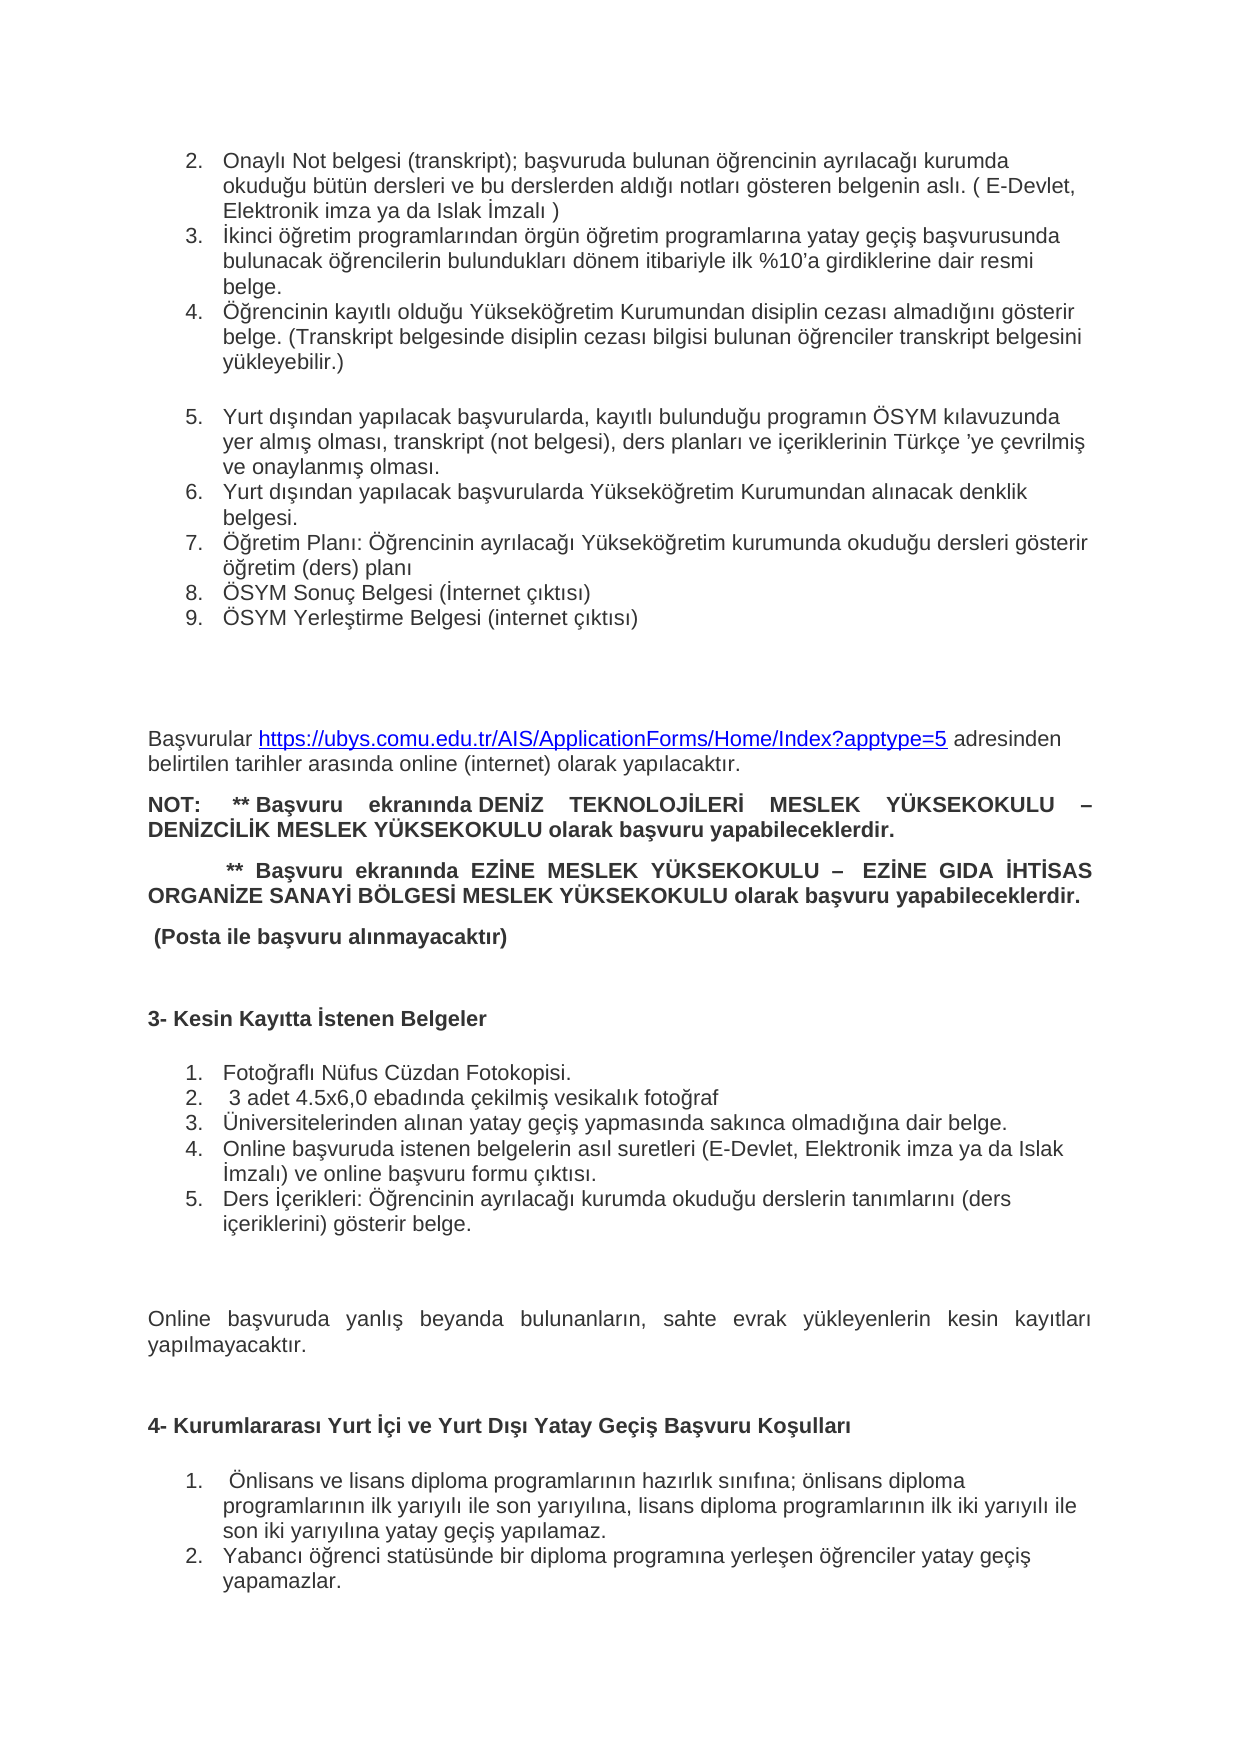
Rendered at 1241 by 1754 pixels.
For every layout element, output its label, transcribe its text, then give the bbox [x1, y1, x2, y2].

list Yabancı öğrenci statüsünde bir diploma programına yerleşen öğrenciler yatay geçiş yapamazlar. [185, 1543, 1093, 1594]
text NOT: ** Başvuru ekranında DENİZ TEKNOLOJİLERİ MESLEK YÜKSEKOKULU – DENİZCİLİK MESLEK YÜKSEKOKULU olarak başvuru yapabileceklerdir. [148, 792, 1093, 842]
list Yurt dışından yapılacak başvurularda, kayıtlı bulunduğu programın ÖSYM kılavuzunda yer almış olması, transkript (not belgesi), ders planları ve içeriklerinin Türkçe ’ye çevrilmiş ve onaylanmış olması. [185, 404, 1093, 479]
text Online başvuruda yanlış beyanda bulunanların, sahte evrak yükleyenlerin kesin kayıtları yapılmayacaktır. [148, 1306, 1093, 1357]
list Öğretim Planı: Öğrencinin ayrılacağı Yükseköğretim kurumunda okuduğu dersleri gösterir öğretim (ders) planı [185, 530, 1093, 580]
list Ders İçerikleri: Öğrencinin ayrılacağı kurumda okuduğu derslerin tanımlarını (ders içeriklerini) gösterir belge. [185, 1186, 1093, 1236]
list ÖSYM Yerleştirme Belgesi (internet çıktısı) [185, 605, 1093, 631]
list İkinci öğretim programlarından örgün öğretim programlarına yatay geçiş başvurusunda bulunacak öğrencilerin bulundukları dönem itibariyle ilk %10’a girdiklerine dair resmi belge. [185, 223, 1093, 299]
list Yurt dışından yapılacak başvurularda Yükseköğretim Kurumundan alınacak denklik belgesi. [185, 479, 1093, 530]
list ÖSYM Sonuç Belgesi (İnternet çıktısı) [185, 580, 1093, 605]
text 4- Kurumlararası Yurt İçi ve Yurt Dışı Yatay Geçiş Başvuru Koşulları [148, 1413, 1093, 1438]
text (Posta ile başvuru alınmayacaktır) [148, 924, 1093, 949]
list Onaylı Not belgesi (transkript); başvuruda bulunan öğrencinin ayrılacağı kurumda okuduğu bütün dersleri ve bu derslerden aldığı notları gösteren belgenin aslı. ( E-Devlet, Elektronik imza ya da Islak İmzalı ) [185, 148, 1093, 223]
list 3 adet 4.5x6,0 ebadında çekilmiş vesikalık fotoğraf [185, 1085, 1093, 1110]
list Öğrencinin kayıtlı olduğu Yükseköğretim Kurumundan disiplin cezası almadığını gösterir belge. (Transkript belgesinde disiplin cezası bilgisi bulunan öğrenciler transkript belgesini yükleyebilir.) [185, 299, 1093, 374]
text Başvurular https://ubys.comu.edu.tr/AIS/ApplicationForms/Home/Index?apptype=5 adresinden belirtilen tarihler arasında online (internet) olarak yapılacaktır. [148, 701, 1093, 776]
list Online başvuruda istenen belgelerin asıl suretleri (E-Devlet, Elektronik imza ya da Islak İmzalı) ve online başvuru formu çıktısı. [185, 1136, 1093, 1186]
list Fotoğraflı Nüfus Cüzdan Fotokopisi. [185, 1060, 1093, 1085]
list Önlisans ve lisans diploma programlarının hazırlık sınıfına; önlisans diploma programlarının ilk yarıyılı ile son yarıyılına, lisans diploma programlarının ilk iki yarıyılı ile son iki yarıyılına yatay geçiş yapılamaz. [185, 1468, 1093, 1543]
text 3- Kesin Kayıtta İstenen Belgeler [148, 1006, 1093, 1031]
text ** Başvuru ekranında EZİNE MESLEK YÜKSEKOKULU – EZİNE GIDA İHTİSAS ORGANİZE SANAYİ BÖLGESİ MESLEK YÜKSEKOKULU olarak başvuru yapabileceklerdir. [148, 858, 1093, 908]
list Üniversitelerinden alınan yatay geçiş yapmasında sakınca olmadığına dair belge. [185, 1110, 1093, 1136]
